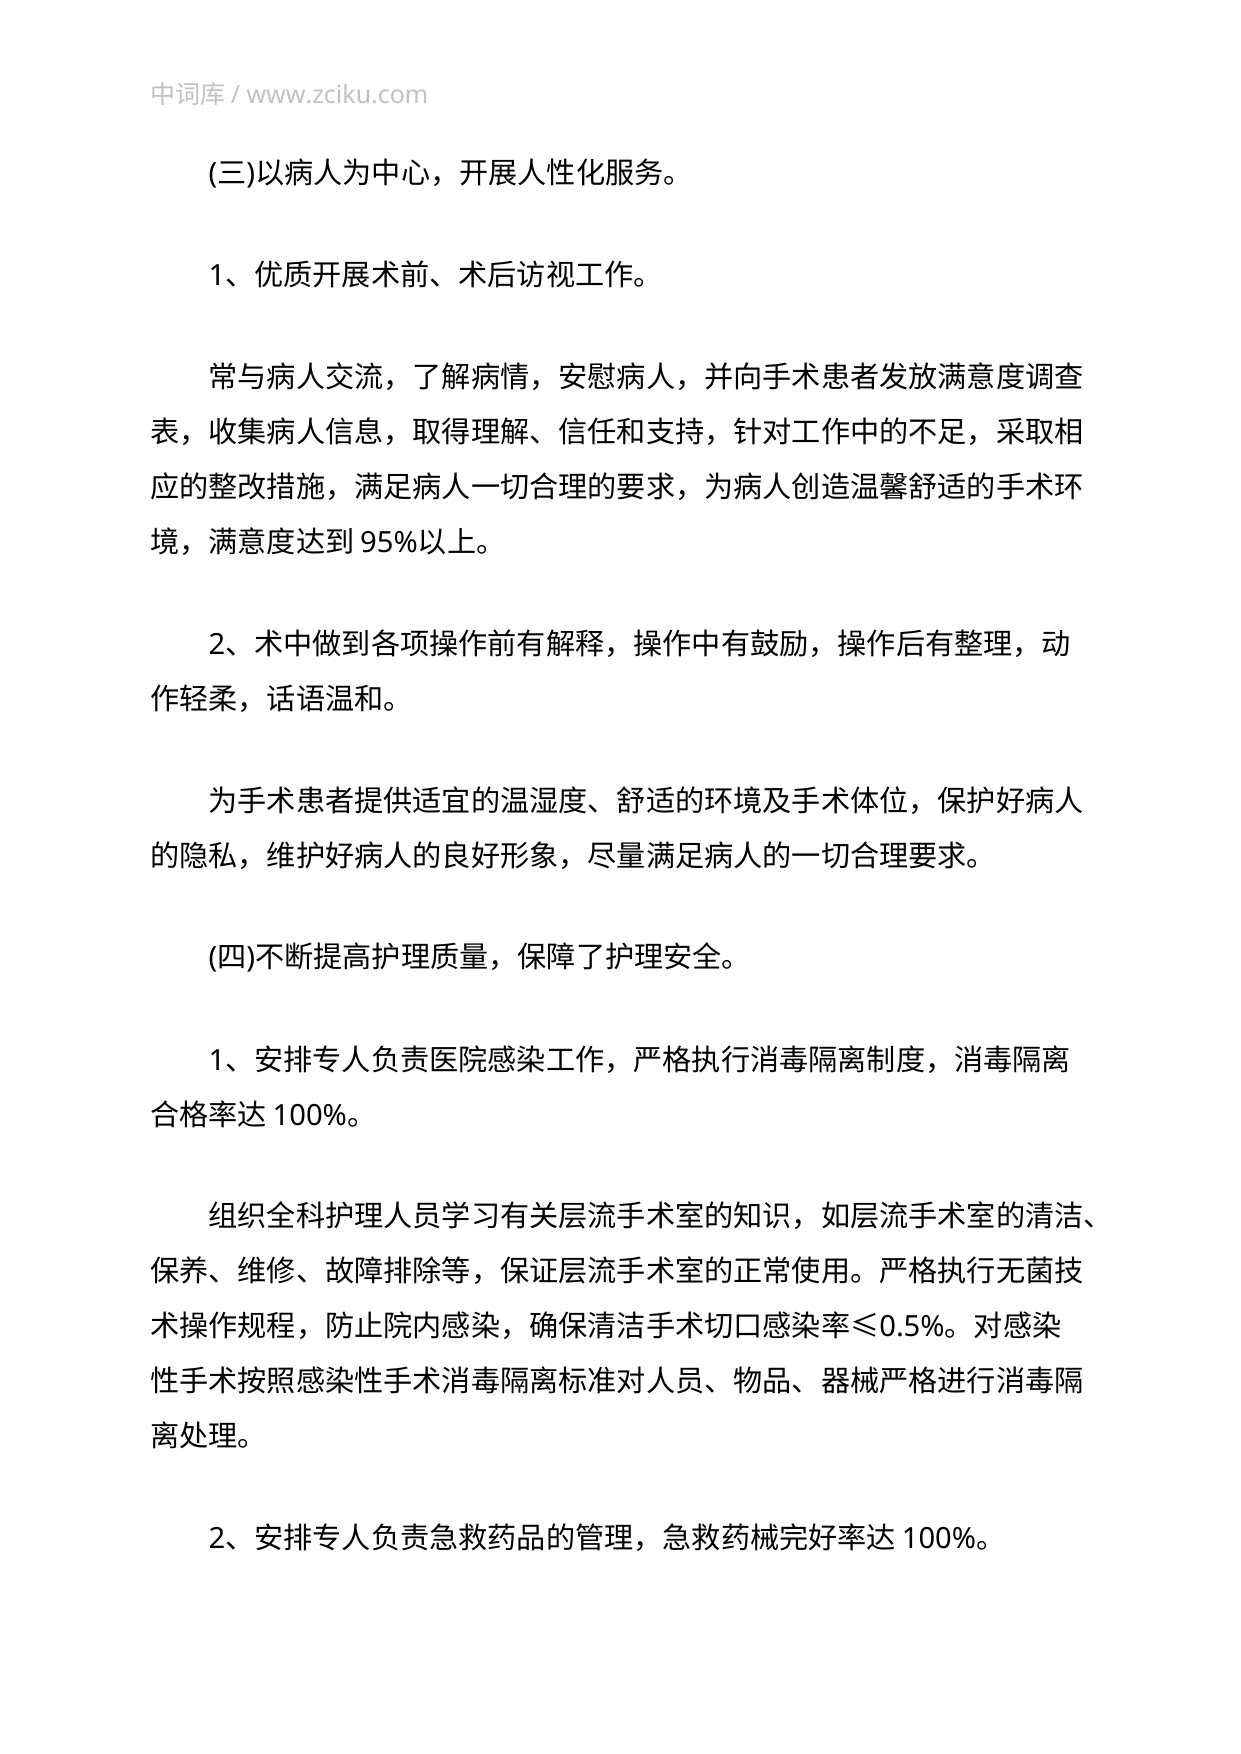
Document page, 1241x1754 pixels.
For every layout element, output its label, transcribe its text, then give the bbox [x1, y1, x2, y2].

text 2、安排专人负责急救药品的管理，急救药械完好率达100%。 [150, 1514, 1090, 1557]
text 1、安排专人负责医院感染工作，严格执行消毒隔离制度，消毒隔离合格率达100%。 [150, 1036, 1090, 1133]
text 组织全科护理人员学习有关层流手术室的知识，如层流手术室的清洁、保养、维修、故障排除等，保证层流手术室的正常使用。严格执行无菌技术操作规程，防止院内感染，确保清洁手术切口感染率≤0.5%。对感染性手术按照感染性手术消毒隔离标准对人员、物品、器械严格进行消毒隔离处理。 [150, 1193, 1090, 1455]
text 为手术患者提供适宜的温湿度、舒适的环境及手术体位，保护好病人的隐私，维护好病人的良好形象，尽量满足病人的一切合理要求。 [150, 777, 1090, 874]
text (三)以病人为中心，开展人性化服务。 [150, 150, 1090, 192]
text 1、优质开展术前、术后访视工作。 [150, 252, 1090, 294]
text 常与病人交流，了解病情，安慰病人，并向手术患者发放满意度调查表，收集病人信息，取得理解、信任和支持，针对工作中的不足，采取相应的整改措施，满足病人一切合理的要求，为病人创造温馨舒适的手术环境，满意度达到95%以上。 [150, 354, 1090, 561]
text 2、术中做到各项操作前有解释，操作中有鼓励，操作后有整理，动作轻柔，话语温和。 [150, 621, 1090, 718]
text (四)不断提高护理质量，保障了护理安全。 [150, 934, 1090, 976]
